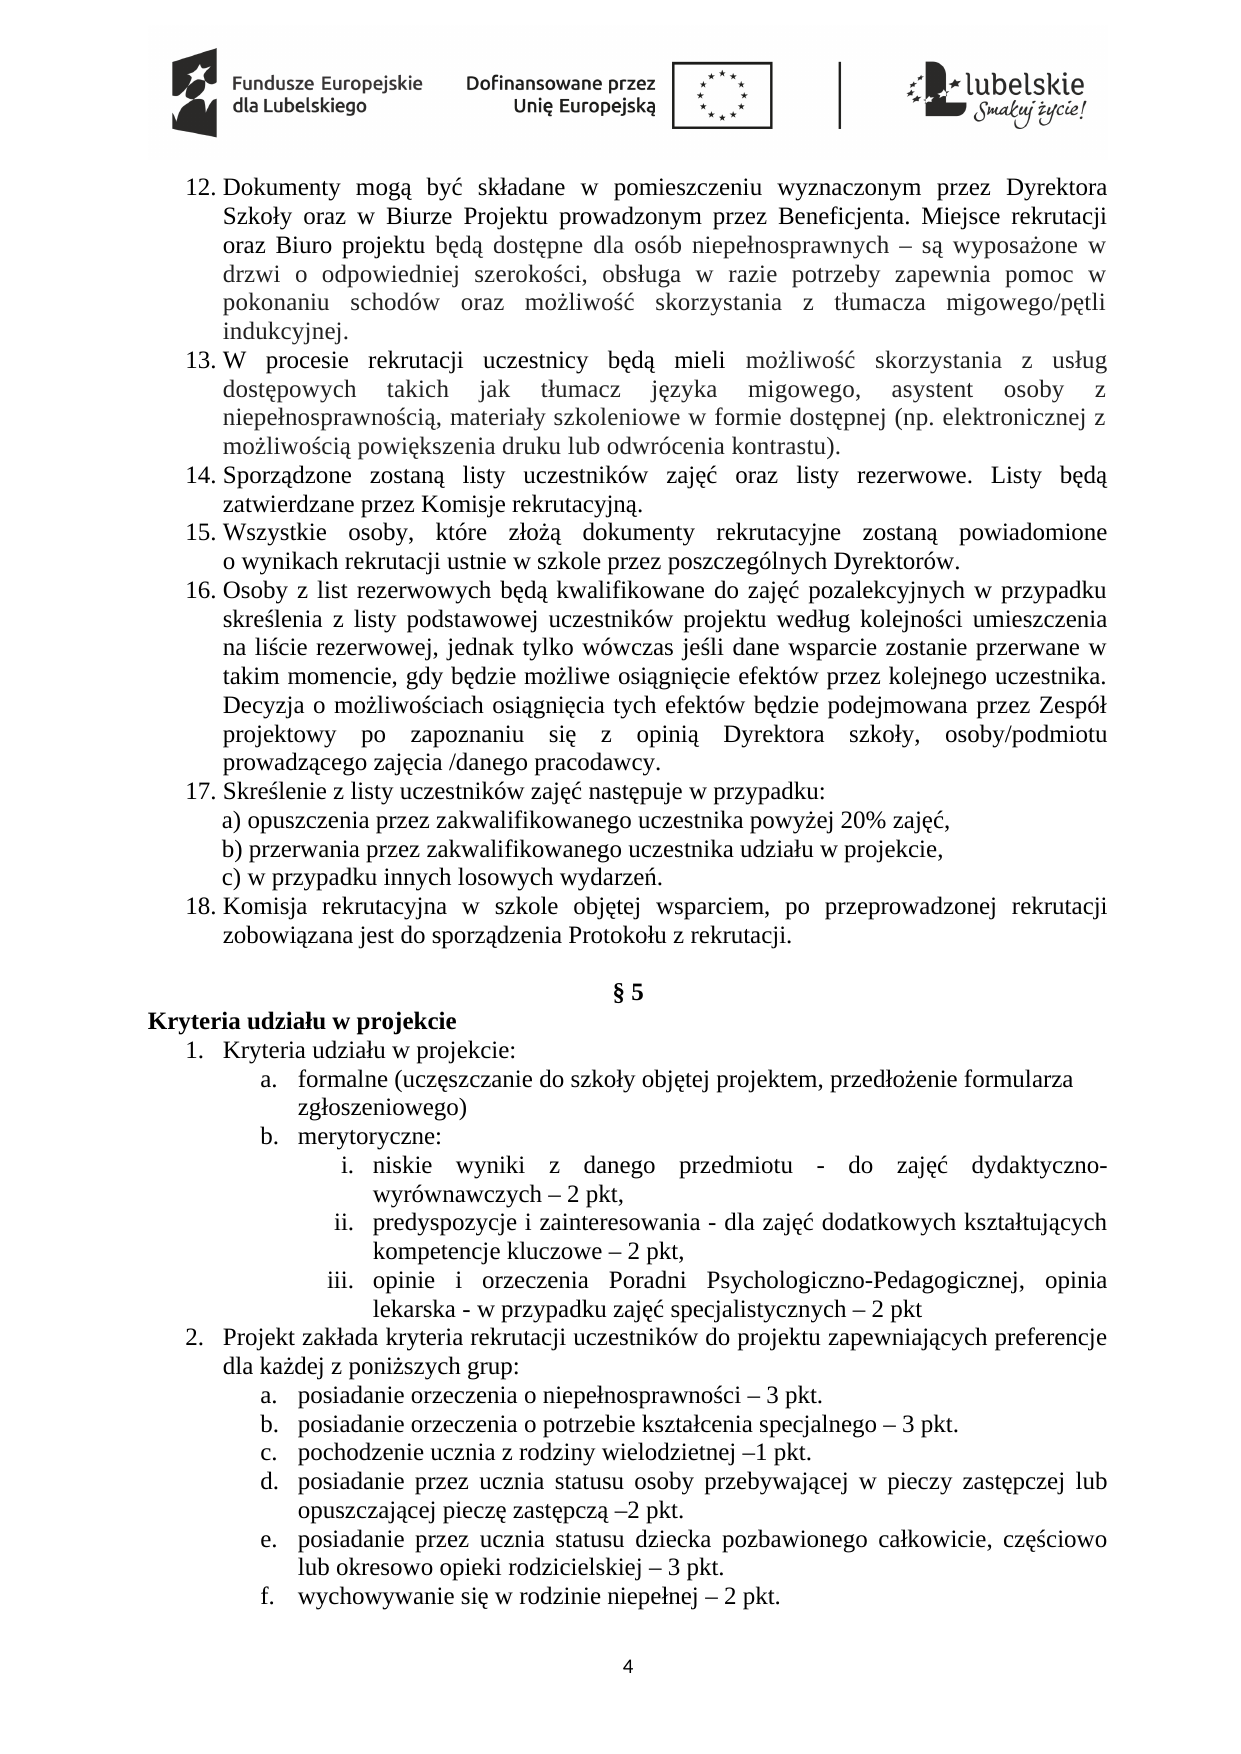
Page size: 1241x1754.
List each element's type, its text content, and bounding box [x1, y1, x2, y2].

text a) opuszczenia przez zakwalifikowanego uczestnika powyżej 20% zajęć, [222, 805, 1108, 834]
list posiadanie przez ucznia statusu dziecka pozbawionego całkowicie, częściowo lub okresowo opieki rodzicielskiej – 3 pkt. [260, 1524, 1108, 1581]
list predyspozycje i zainteresowania - dla zajęć dodatkowych kształtujących kompetencje kluczowe – 2 pkt, [354, 1207, 1108, 1265]
list posiadanie przez ucznia statusu osoby przebywającej w pieczy zastępczej lub opuszczającej pieczę zastępczą –2 pkt. [260, 1466, 1108, 1524]
list Projekt zakłada kryteria rekrutacji uczestników do projektu zapewniających preferencje dla każdej z poniższych grup: [185, 1322, 1108, 1380]
list wychowywanie się w rodzinie niepełnej – 2 pkt. [260, 1581, 1108, 1610]
list Dokumenty mogą być składane w pomieszczeniu wyznaczonym przez Dyrektora Szkoły oraz w Biurze Projektu prowadzonym przez Beneficjenta. Miejsce rekrutacji oraz Biuro projektu będą dostępne dla osób niepełnosprawnych – są wyposażone w drzwi o odpowiedniej szerokości, obsługa w razie potrzeby zapewnia pomoc w pokonaniu schodów oraz możliwość skorzystania z tłumacza migowego/pętli indukcyjnej. [185, 172, 1108, 345]
picture [148, 25, 1108, 160]
list opinie i orzeczenia Poradni Psychologiczno-Pedagogicznej, opinia lekarska - w przypadku zajęć specjalistycznych – 2 pkt [354, 1265, 1108, 1322]
list Sporządzone zostaną listy uczestników zajęć oraz listy rezerwowe. Listy będą zatwierdzane przez Komisje rekrutacyjną. [185, 460, 1108, 517]
list W procesie rekrutacji uczestnicy będą mieli możliwość skorzystania z usług dostępowych takich jak tłumacz języka migowego, asystent osoby z niepełnosprawnością, materiały szkoleniowe w formie dostępnej (np. elektronicznej z możliwością powiększenia druku lub odwrócenia kontrastu). [185, 345, 1108, 460]
list posiadanie orzeczenia o potrzebie kształcenia specjalnego – 3 pkt. [260, 1409, 1108, 1437]
list Kryteria udziału w projekcie: [185, 1035, 1108, 1064]
list Skreślenie z listy uczestników zajęć następuje w przypadku: [185, 776, 1108, 805]
list Komisja rekrutacyjna w szkole objętej wsparciem, po przeprowadzonej rekrutacji zobowiązana jest do sporządzenia Protokołu z rekrutacji. [185, 891, 1108, 949]
text Kryteria udziału w projekcie [148, 1006, 1108, 1035]
text c) w przypadku innych losowych wydarzeń. [222, 862, 1108, 891]
text b) przerwania przez zakwalifikowanego uczestnika udziału w projekcie, [222, 834, 1108, 862]
list niskie wyniki z danego przedmiotu - do zajęć dydaktyczno-wyrównawczych – 2 pkt, [354, 1150, 1108, 1207]
list Osoby z list rezerwowych będą kwalifikowane do zajęć pozalekcyjnych w przypadku skreślenia z listy podstawowej uczestników projektu według kolejności umieszczenia na liście rezerwowej, jednak tylko wówczas jeśli dane wsparcie zostanie przerwane w takim momencie, gdy będzie możliwe osiągnięcie efektów przez kolejnego uczestnika. Decyzja o możliwościach osiągnięcia tych efektów będzie podejmowana przez Zespół projektowy po zapoznaniu się z opinią Dyrektora szkoły, osoby/podmiotu prowadzącego zajęcia /danego pracodawcy. [185, 575, 1108, 776]
list Wszystkie osoby, które złożą dokumenty rekrutacyjne zostaną powiadomione o wynikach rekrutacji ustnie w szkole przez poszczególnych Dyrektorów. [185, 517, 1108, 575]
text § 5 [148, 977, 1108, 1006]
list formalne (uczęszczanie do szkoły objętej projektem, przedłożenie formularza zgłoszeniowego) [260, 1064, 1108, 1121]
list merytoryczne: [260, 1121, 1108, 1150]
list posiadanie orzeczenia o niepełnosprawności – 3 pkt. [260, 1380, 1108, 1409]
list pochodzenie ucznia z rodziny wielodzietnej –1 pkt. [260, 1437, 1108, 1466]
